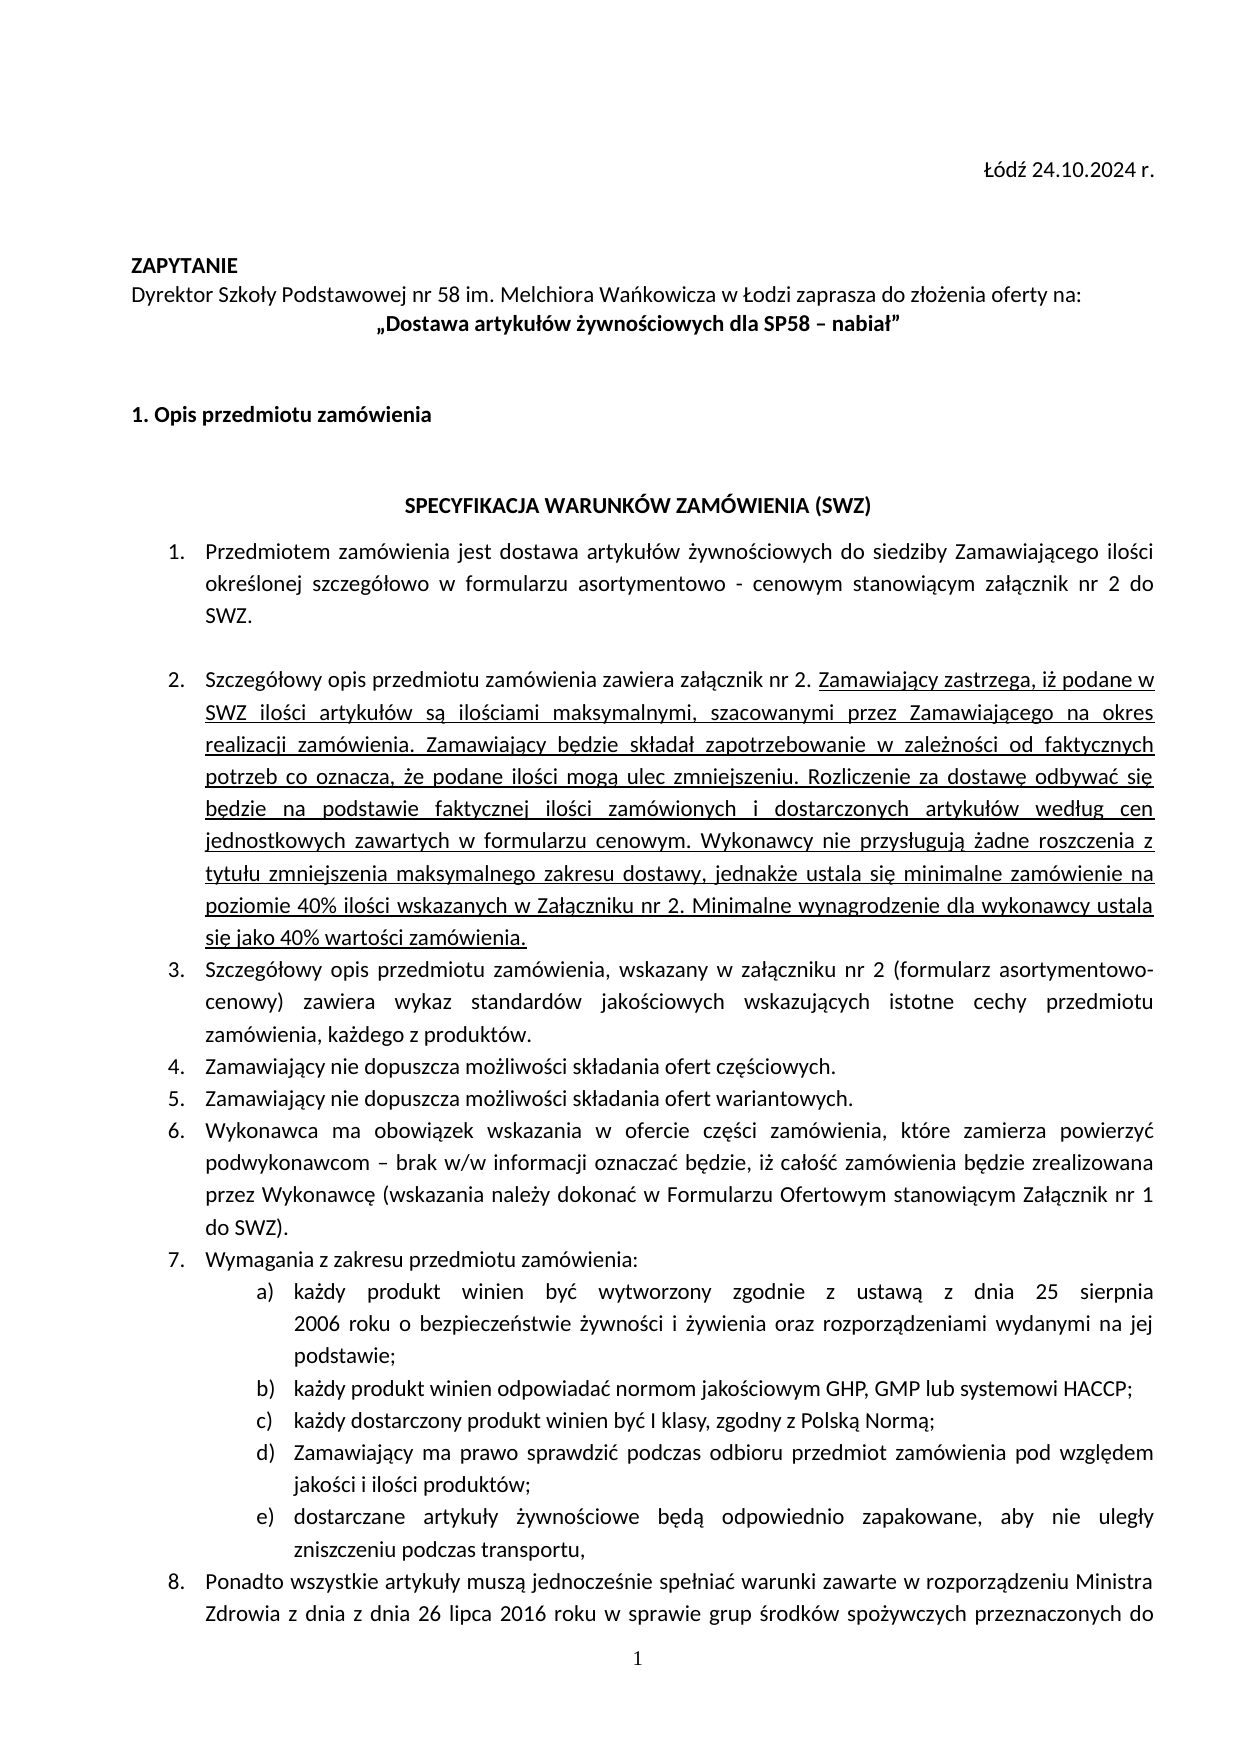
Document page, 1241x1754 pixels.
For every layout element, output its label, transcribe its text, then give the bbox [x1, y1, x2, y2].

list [168, 1567, 1155, 1627]
list każdy produkt winien być wytworzony zgodnie z ustawą z dnia 25 sierpnia 2006 roku o bezpieczeństwie żywności i żywienia oraz rozporządzeniami wydanymi na jej podstawie; [256, 1277, 1155, 1369]
text Dyrektor Szkoły Podstawowej nr 58 im. Melchiora Wańkowicza w Łodzi zaprasza do złożenia oferty na: [131, 281, 1144, 308]
list dostarczane artykuły żywnościowe będą odpowiednio zapakowane, aby nie uległy zniszczeniu podczas transportu, [256, 1502, 1155, 1563]
list Szczegółowy opis przedmiotu zamówienia zawiera załącznik nr 2. Zamawiający zastrzega, iż podane w SWZ ilości artykułów są ilościami maksymalnymi, szacowanymi przez Zamawiającego na okres realizacji zamówienia. Zamawiający będzie składał zapotrzebowanie w zależności od faktycznych potrzeb co oznacza, że podane ilości mogą ulec zmniejszeniu. Rozliczenie za dostawę odbywać się będzie na podstawie faktycznej ilości zamówionych i dostarczonych artykułów według cen jednostkowych zawartych w formularzu cenowym. Wykonawcy nie przysługują żadne roszczenia z tytułu zmniejszenia maksymalnego zakresu dostawy, jednakże ustala się minimalne zamówienie na poziomie 40% ilości wskazanych w Załączniku nr 2. Minimalne wynagrodzenie dla wykonawcy ustala się jako 40% wartości zamówienia. [168, 666, 1155, 951]
list Szczegółowy opis przedmiotu zamówienia, wskazany w załączniku nr 2 (formularz asortymentowo-cenowy) zawiera wykaz standardów jakościowych wskazujących istotne cechy przedmiotu zamówienia, każdego z produktów. [168, 955, 1155, 1048]
list każdy dostarczony produkt winien być I klasy, zgodny z Polską Normą; [256, 1406, 1155, 1434]
subtitle SPECYFIKACJA WARUNKÓW ZAMÓWIENIA (SWZ) [131, 491, 1145, 519]
list Zamawiający nie dopuszcza możliwości składania ofert częściowych. [168, 1052, 1155, 1080]
list Wymagania z zakresu przedmiotu zamówienia: [168, 1245, 1155, 1273]
list Zamawiający nie dopuszcza możliwości składania ofert wariantowych. [168, 1084, 1155, 1112]
list każdy produkt winien odpowiadać normom jakościowym GHP, GMP lub systemowi HACCP; [256, 1374, 1155, 1402]
text 1. Opis przedmiotu zamówienia [131, 401, 1144, 428]
list Przedmiotem zamówienia jest dostawa artykułów żywnościowych do siedziby Zamawiającego ilości określonej szczegółowo w formularzu asortymentowo - cenowym stanowiącym załącznik nr 2 do SWZ. [168, 537, 1155, 629]
text Łódź 24.10.2024 r. [131, 155, 1155, 183]
text ZAPYTANIE [131, 251, 1144, 279]
list Zamawiający ma prawo sprawdzić podczas odbioru przedmiot zamówienia pod względem jakości i ilości produktów; [256, 1438, 1155, 1498]
text „Dostawa artykułów żywnościowych dla SP58 – nabiał” [131, 309, 1145, 338]
list Wykonawca ma obowiązek wskazania w ofercie części zamówienia, które zamierza powierzyć podwykonawcom – brak w/w informacji oznaczać będzie, iż całość zamówienia będzie zrealizowana przez Wykonawcę (wskazania należy dokonać w Formularzu Ofertowym stanowiącym Załącznik nr 1 do SWZ). [168, 1116, 1155, 1241]
